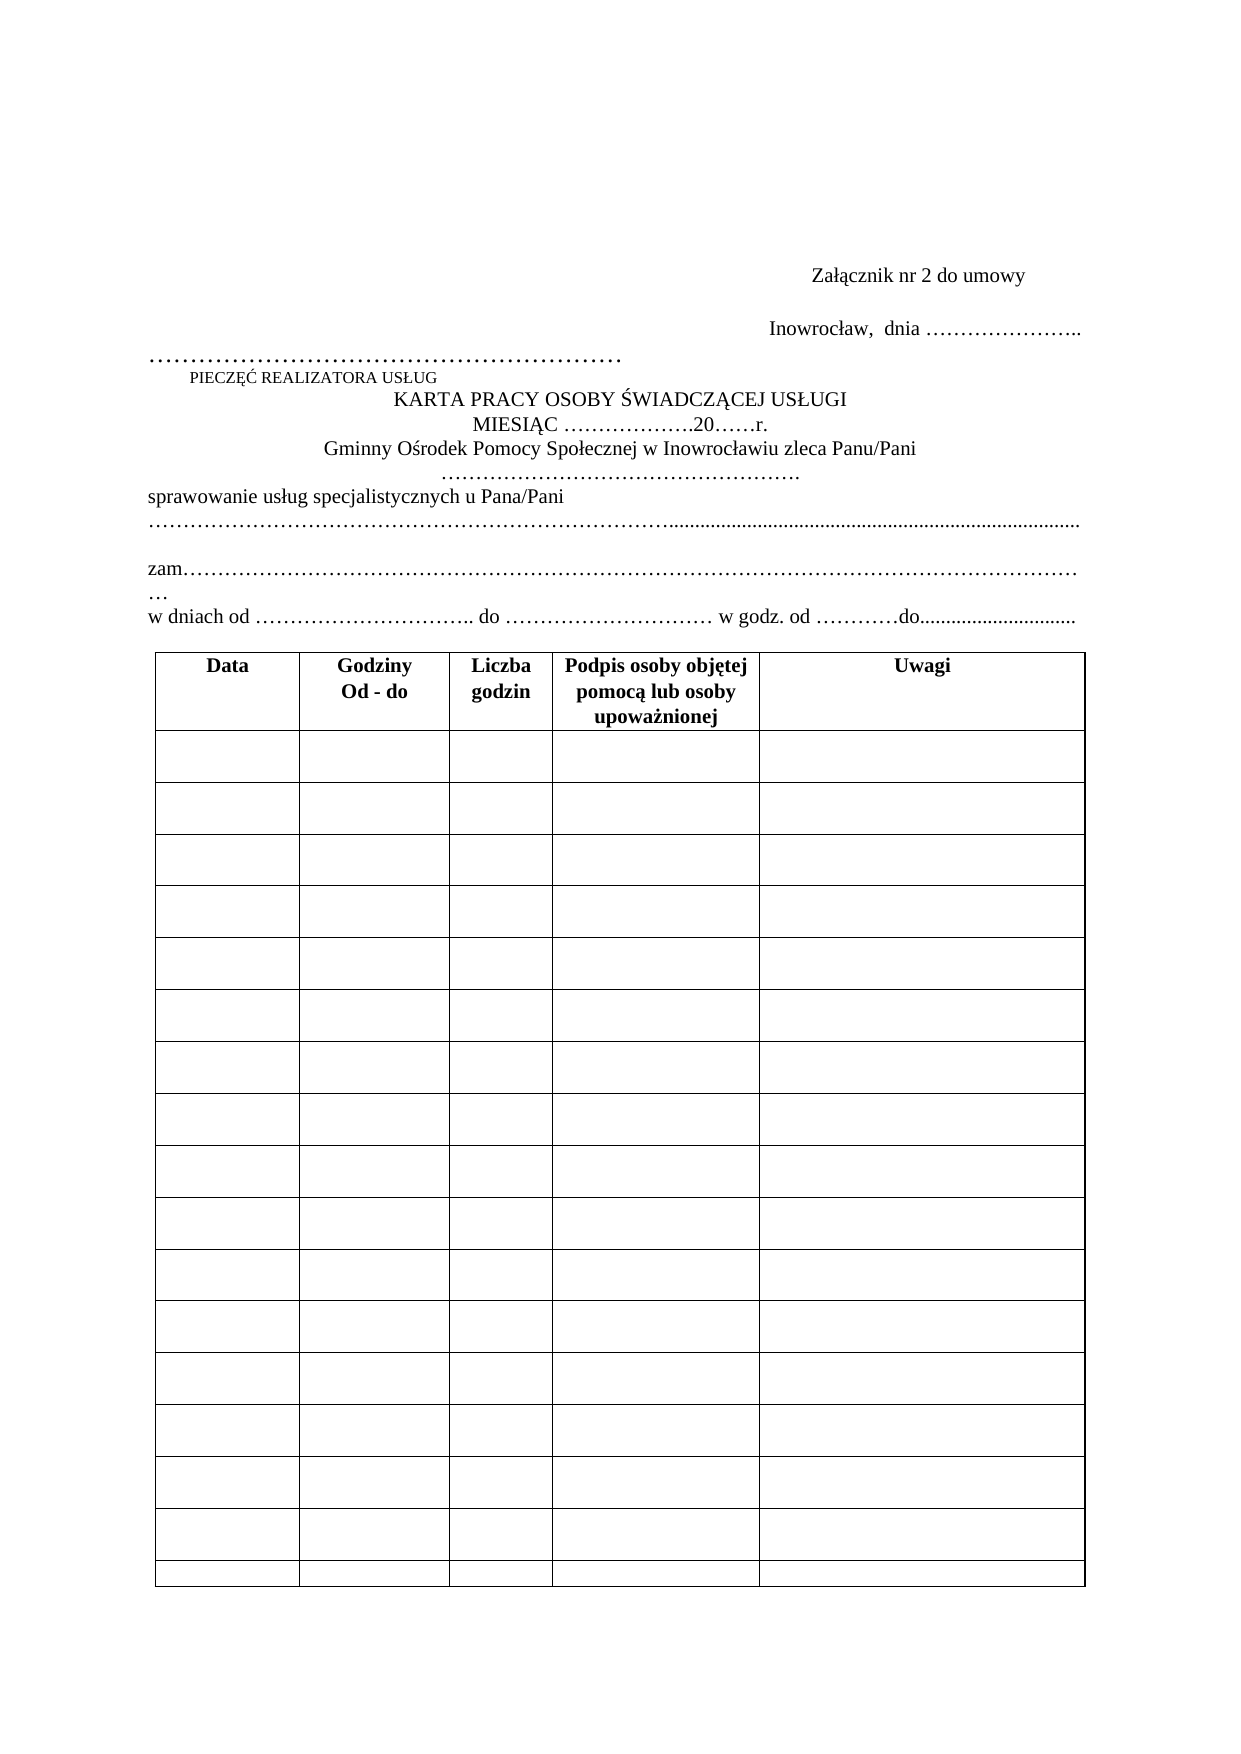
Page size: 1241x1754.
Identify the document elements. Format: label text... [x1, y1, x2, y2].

table_cell [553, 731, 759, 782]
table_cell [156, 1250, 299, 1300]
table_cell [300, 1405, 449, 1456]
table_cell [450, 990, 552, 1041]
table_cell [300, 1561, 449, 1586]
table_cell [156, 1561, 299, 1586]
table_cell [300, 783, 449, 833]
table_cell [553, 1146, 759, 1197]
text sprawowanie usług specjalistycznych u Pana/Pani …………………………………………………………………............................................................................... zam…………………………………………………………………………………………………………………… [148, 484, 1093, 604]
table_cell [450, 1094, 552, 1145]
text Gminny Ośrodek Pomocy Społecznej w Inowrocławiu zleca Panu/Pani ……………………………………………. [148, 436, 1093, 484]
table_cell [450, 1561, 552, 1586]
table_cell [760, 731, 1084, 782]
table_cell [156, 990, 299, 1041]
table_cell [450, 835, 552, 885]
table_cell [300, 835, 449, 885]
table_cell [450, 1301, 552, 1352]
table_cell [300, 990, 449, 1041]
table_cell [156, 1509, 299, 1560]
table_cell [553, 886, 759, 937]
table_cell [760, 1198, 1084, 1248]
text w dniach od ………………………….. do ………………………… w godz. od …………do.............................. [148, 604, 1093, 628]
table_cell [553, 1353, 759, 1404]
table_header Data [156, 653, 299, 730]
table_cell [156, 1198, 299, 1248]
table_header Uwagi [760, 653, 1084, 730]
table_cell [300, 886, 449, 937]
table_cell [156, 783, 299, 833]
table_cell [450, 1405, 552, 1456]
table_cell [760, 1457, 1084, 1508]
table_cell [553, 938, 759, 989]
table_cell [553, 1250, 759, 1300]
text Załącznik nr 2 do umowy [811, 263, 1093, 287]
table_cell [760, 835, 1084, 885]
table_cell [300, 1042, 449, 1093]
table_cell [760, 1250, 1084, 1300]
table_cell [156, 1301, 299, 1352]
table_cell [300, 1146, 449, 1197]
table_cell [450, 1509, 552, 1560]
table_cell [553, 783, 759, 833]
table_cell [760, 1146, 1084, 1197]
table_cell [156, 886, 299, 937]
table_cell [450, 938, 552, 989]
table_cell [553, 1561, 759, 1586]
table_cell [300, 1301, 449, 1352]
table_cell [760, 938, 1084, 989]
table_cell [760, 990, 1084, 1041]
table_cell [553, 1301, 759, 1352]
table_cell [300, 1250, 449, 1300]
table_cell [156, 1146, 299, 1197]
table_cell [553, 1094, 759, 1145]
table_cell [553, 990, 759, 1041]
table_cell [553, 1457, 759, 1508]
table_cell [450, 1146, 552, 1197]
table_header Podpis osoby objętej pomocą lub osoby upoważnionej [553, 653, 759, 730]
table_cell [450, 783, 552, 833]
table_cell [156, 1457, 299, 1508]
text Inowrocław, dnia ………………….. [664, 315, 1093, 339]
text ………………………………………………… [148, 339, 1093, 368]
table_header Godziny Od - do [300, 653, 449, 730]
table_cell [760, 1353, 1084, 1404]
table_cell [760, 1561, 1084, 1586]
table_cell [450, 1198, 552, 1248]
table_cell [760, 1094, 1084, 1145]
table_cell [156, 1094, 299, 1145]
table_cell [300, 1198, 449, 1248]
table_cell [553, 1509, 759, 1560]
table_cell [300, 1457, 449, 1508]
table_cell [760, 1301, 1084, 1352]
table_cell [300, 1094, 449, 1145]
table_cell [553, 835, 759, 885]
table_cell [156, 731, 299, 782]
table_cell [760, 783, 1084, 833]
table_cell [760, 1509, 1084, 1560]
table_cell [760, 1405, 1084, 1456]
table_cell [553, 1042, 759, 1093]
table_cell [156, 835, 299, 885]
table_cell [450, 886, 552, 937]
text KARTA PRACY OSOBY ŚWIADCZĄCEJ USŁUGI [148, 387, 1093, 411]
table_cell [450, 1457, 552, 1508]
table_cell [300, 731, 449, 782]
table_cell [553, 1405, 759, 1456]
table_cell [450, 1042, 552, 1093]
text PIECZĘĆ REALIZATORA USŁUG [148, 368, 1093, 387]
table_cell [156, 1353, 299, 1404]
table_cell [553, 1198, 759, 1248]
table_cell [450, 1353, 552, 1404]
table_cell [156, 938, 299, 989]
table_cell [760, 1042, 1084, 1093]
table_cell [760, 886, 1084, 937]
table_cell [450, 1250, 552, 1300]
text MIESIĄC ……………….20……r. [148, 411, 1093, 436]
table_cell [450, 731, 552, 782]
table_header Liczba godzin [450, 653, 552, 730]
table_cell [156, 1042, 299, 1093]
table_cell [156, 1405, 299, 1456]
table_cell [300, 1509, 449, 1560]
table_cell [300, 1353, 449, 1404]
table_cell [300, 938, 449, 989]
